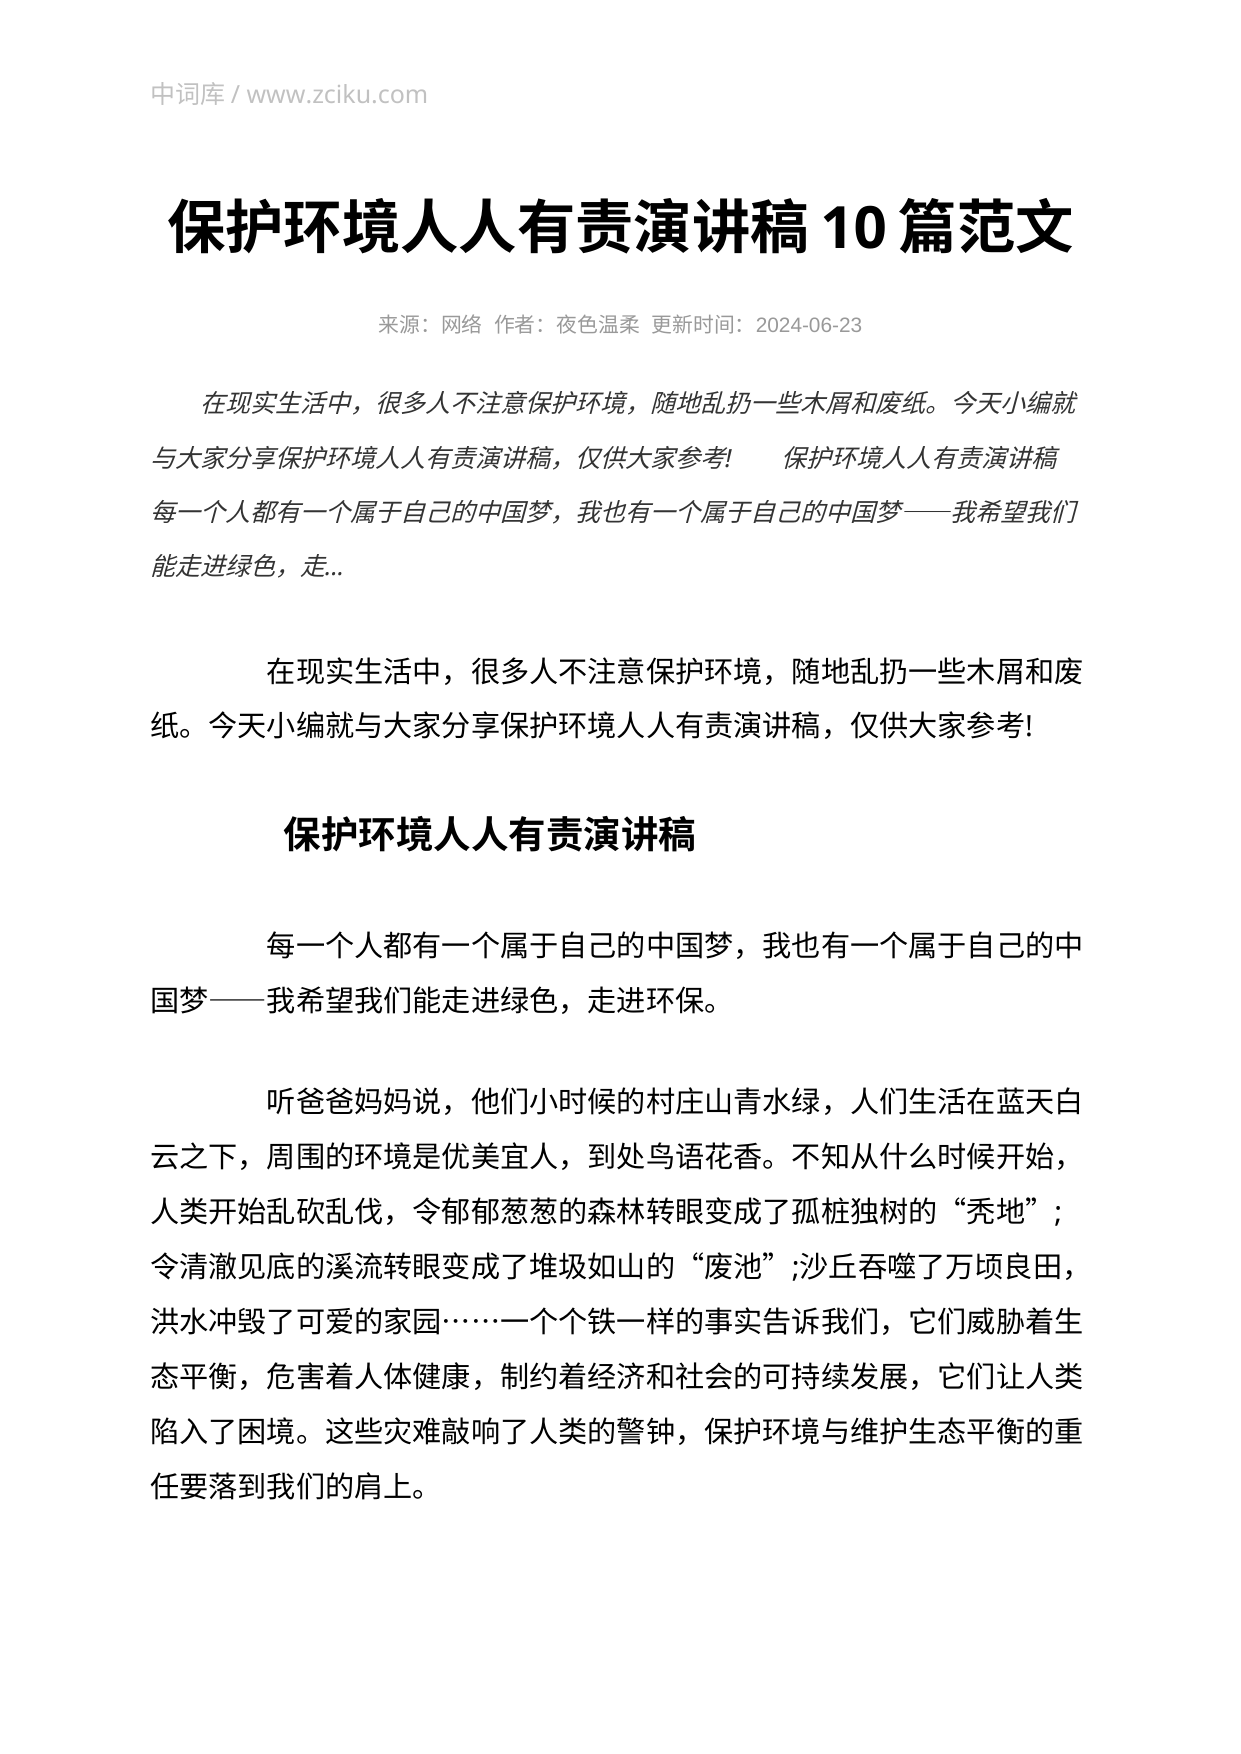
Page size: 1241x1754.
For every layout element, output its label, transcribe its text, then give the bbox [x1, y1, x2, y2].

text 每一个人都有一个属于自己的中国梦，我也有一个属于自己的中国梦——我希望我们能走进绿色，走进环保。 [150, 922, 1090, 1019]
text 来源：网络 作者：夜色温柔 更新时间：2024-06-23 [150, 313, 1090, 337]
text 听爸爸妈妈说，他们小时候的村庄山青水绿，人们生活在蓝天白云之下，周围的环境是优美宜人，到处鸟语花香。不知从什么时候开始，人类开始乱砍乱伐，令郁郁葱葱的森林转眼变成了孤桩独树的“秃地”;令清澈见底的溪流转眼变成了堆圾如山的“废池”;沙丘吞噬了万顷良田，洪水冲毁了可爱的家园……一个个铁一样的事实告诉我们，它们威胁着生态平衡，危害着人体健康，制约着经济和社会的可持续发展，它们让人类陷入了困境。这些灾难敲响了人类的警钟，保护环境与维护生态平衡的重任要落到我们的肩上。 [150, 1079, 1090, 1506]
text 保护环境人人有责演讲稿 [150, 805, 1090, 859]
subtitle 保护环境人人有责演讲稿10篇范文 [150, 181, 1090, 266]
text 在现实生活中，很多人不注意保护环境，随地乱扔一些木屑和废纸。今天小编就与大家分享保护环境人人有责演讲稿，仅供大家参考! [150, 648, 1090, 745]
text 在现实生活中，很多人不注意保护环境，随地乱扔一些木屑和废纸。今天小编就与大家分享保护环境人人有责演讲稿，仅供大家参考! 保护环境人人有责演讲稿 每一个人都有一个属于自己的中国梦，我也有一个属于自己的中国梦——我希望我们能走进绿色，走... [150, 384, 1090, 583]
